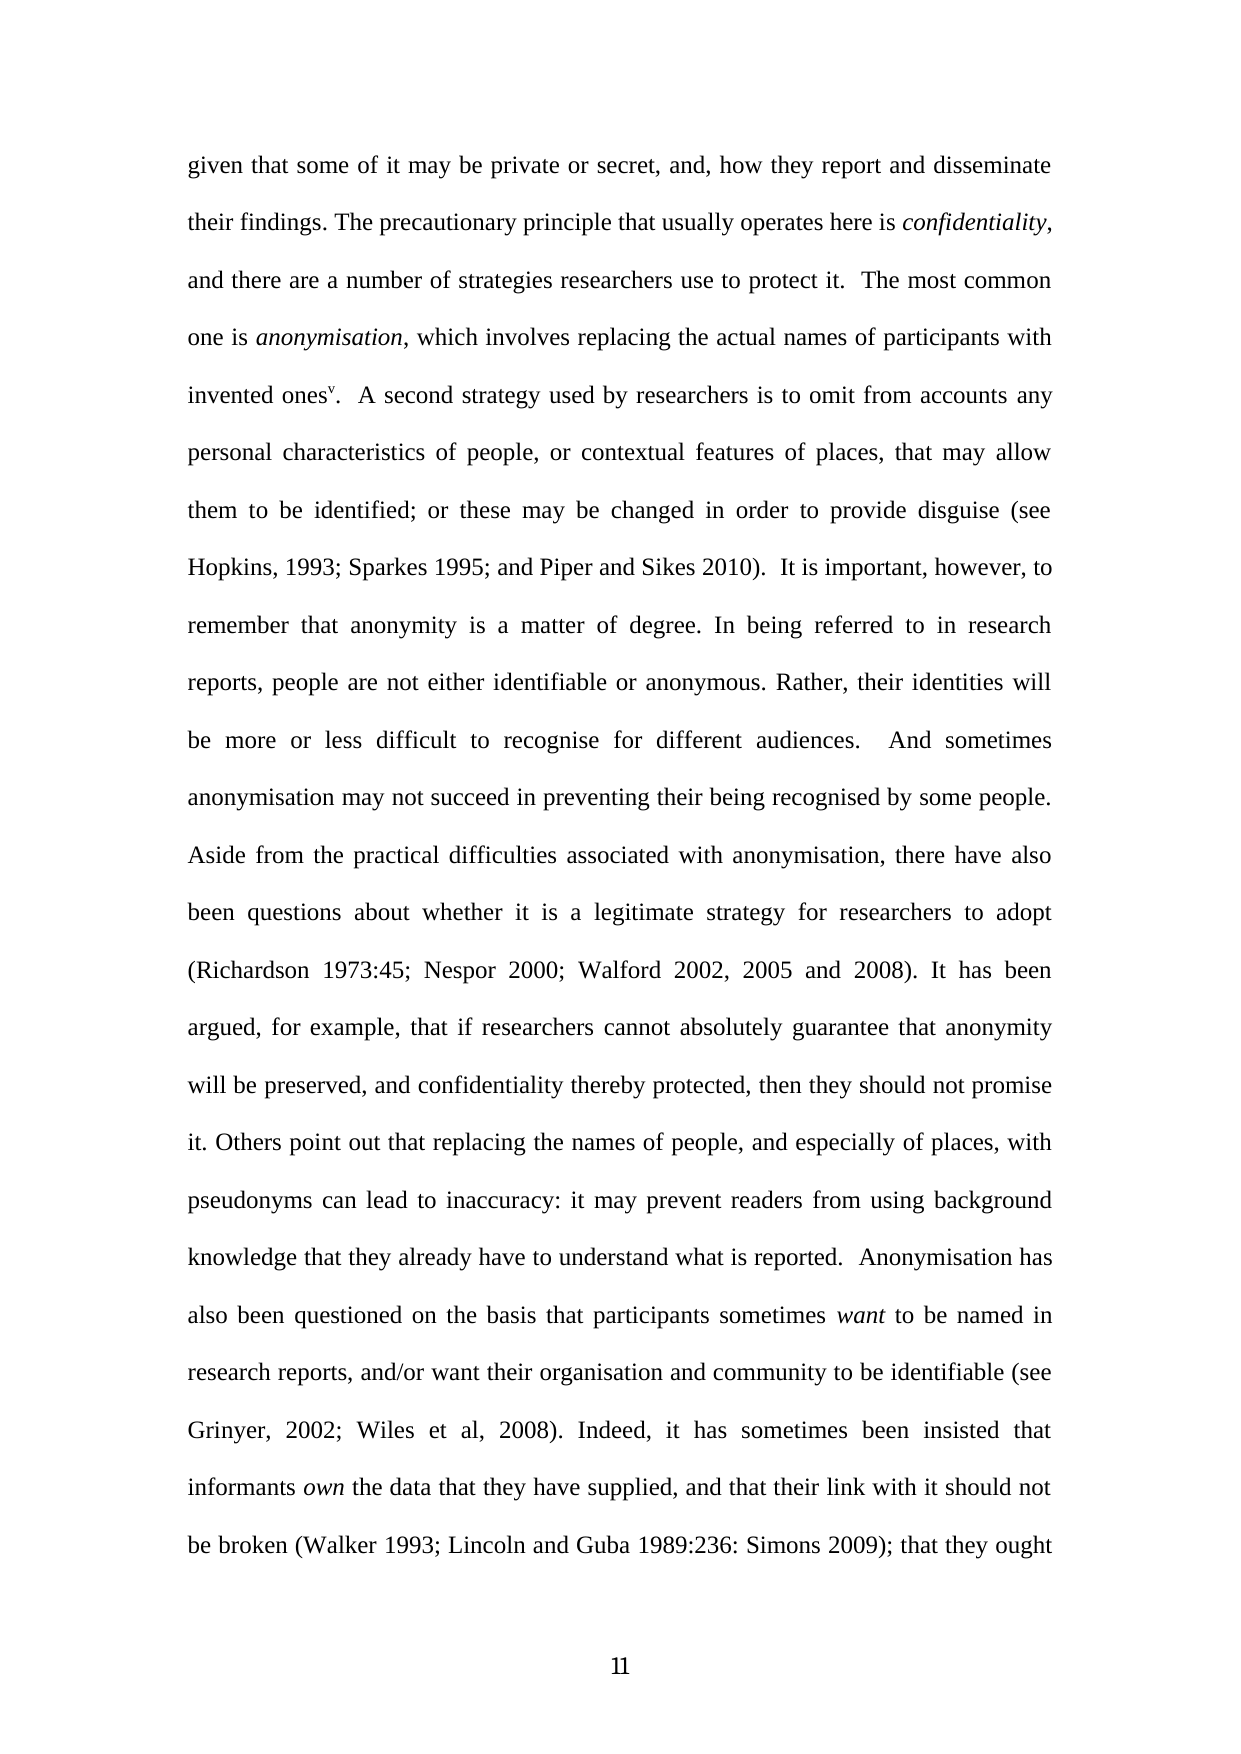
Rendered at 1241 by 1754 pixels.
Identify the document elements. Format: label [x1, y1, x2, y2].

text [187, 150, 1053, 1559]
